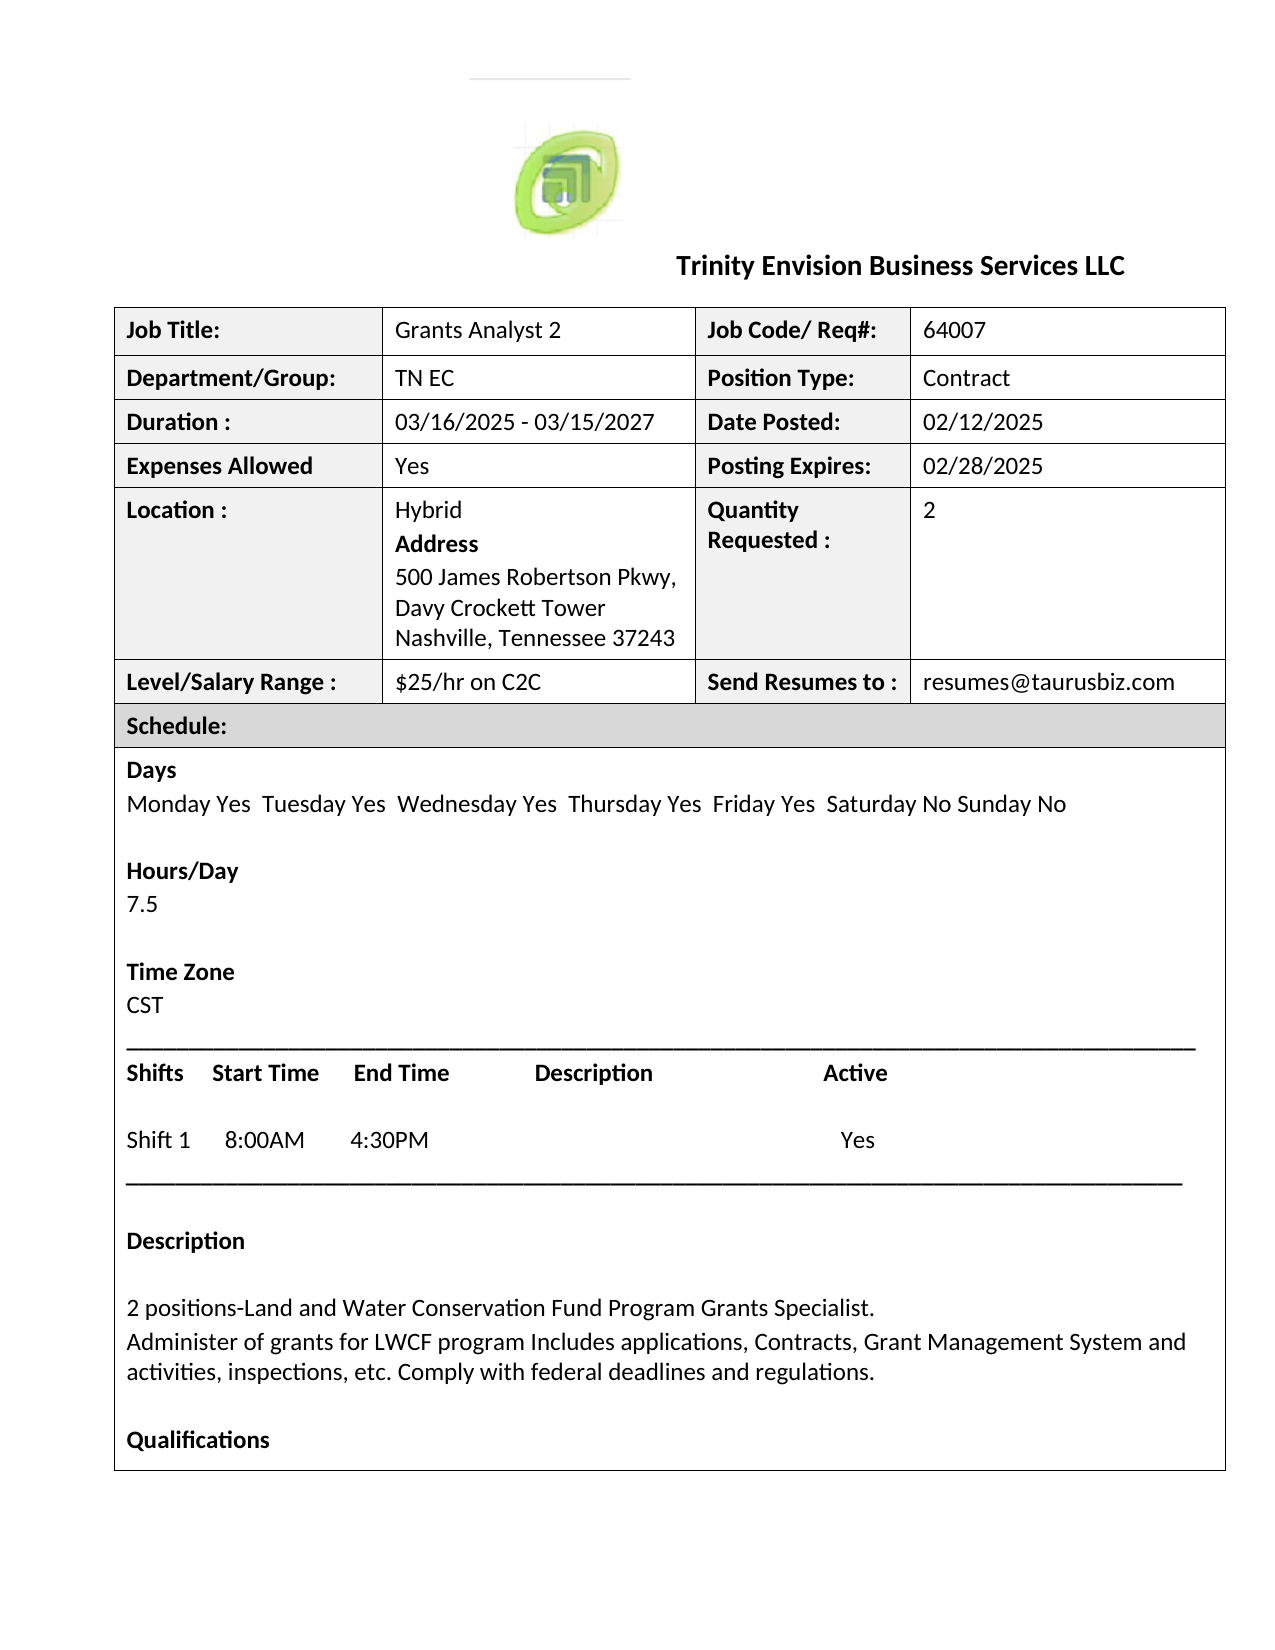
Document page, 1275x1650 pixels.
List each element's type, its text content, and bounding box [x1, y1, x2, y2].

table_cell Yes [383, 444, 695, 487]
table_cell : [696, 356, 910, 399]
table_cell 03/16/2025 - 03/15/2027 [383, 400, 695, 443]
table_cell resumes@taurusbiz.com [911, 660, 1225, 703]
table_cell $25/hr on C2C [383, 660, 695, 703]
table_cell 02/12/2025 [911, 400, 1225, 443]
table_cell Location : [115, 488, 382, 659]
table_cell : [696, 400, 910, 443]
table_cell 02/28/2025 [911, 444, 1225, 487]
table_cell Expenses Allowed [115, 444, 382, 487]
table_cell 2 [911, 488, 1225, 659]
table_cell : [115, 356, 382, 399]
table_header Grants Analyst 2 [383, 308, 695, 355]
table_cell Quantity Requested : [696, 488, 910, 659]
table_header 64007 [911, 308, 1225, 355]
table_header [696, 308, 910, 355]
table_cell Level/Salary Range : [115, 660, 382, 703]
table_cell TN EC [383, 356, 695, 399]
picture [469, 75, 670, 275]
table_cell Schedule: [115, 704, 1225, 747]
table_cell Duration : [115, 400, 382, 443]
table_cell [696, 444, 910, 487]
table_cell Send Resumes to : [696, 660, 910, 703]
table_cell Hybrid Address 500 James Robertson Pkwy, Davy Crockett Tower Nashville, Tennessee 37243 [383, 488, 695, 659]
table_cell Contract [911, 356, 1225, 399]
table_header : [115, 308, 382, 355]
